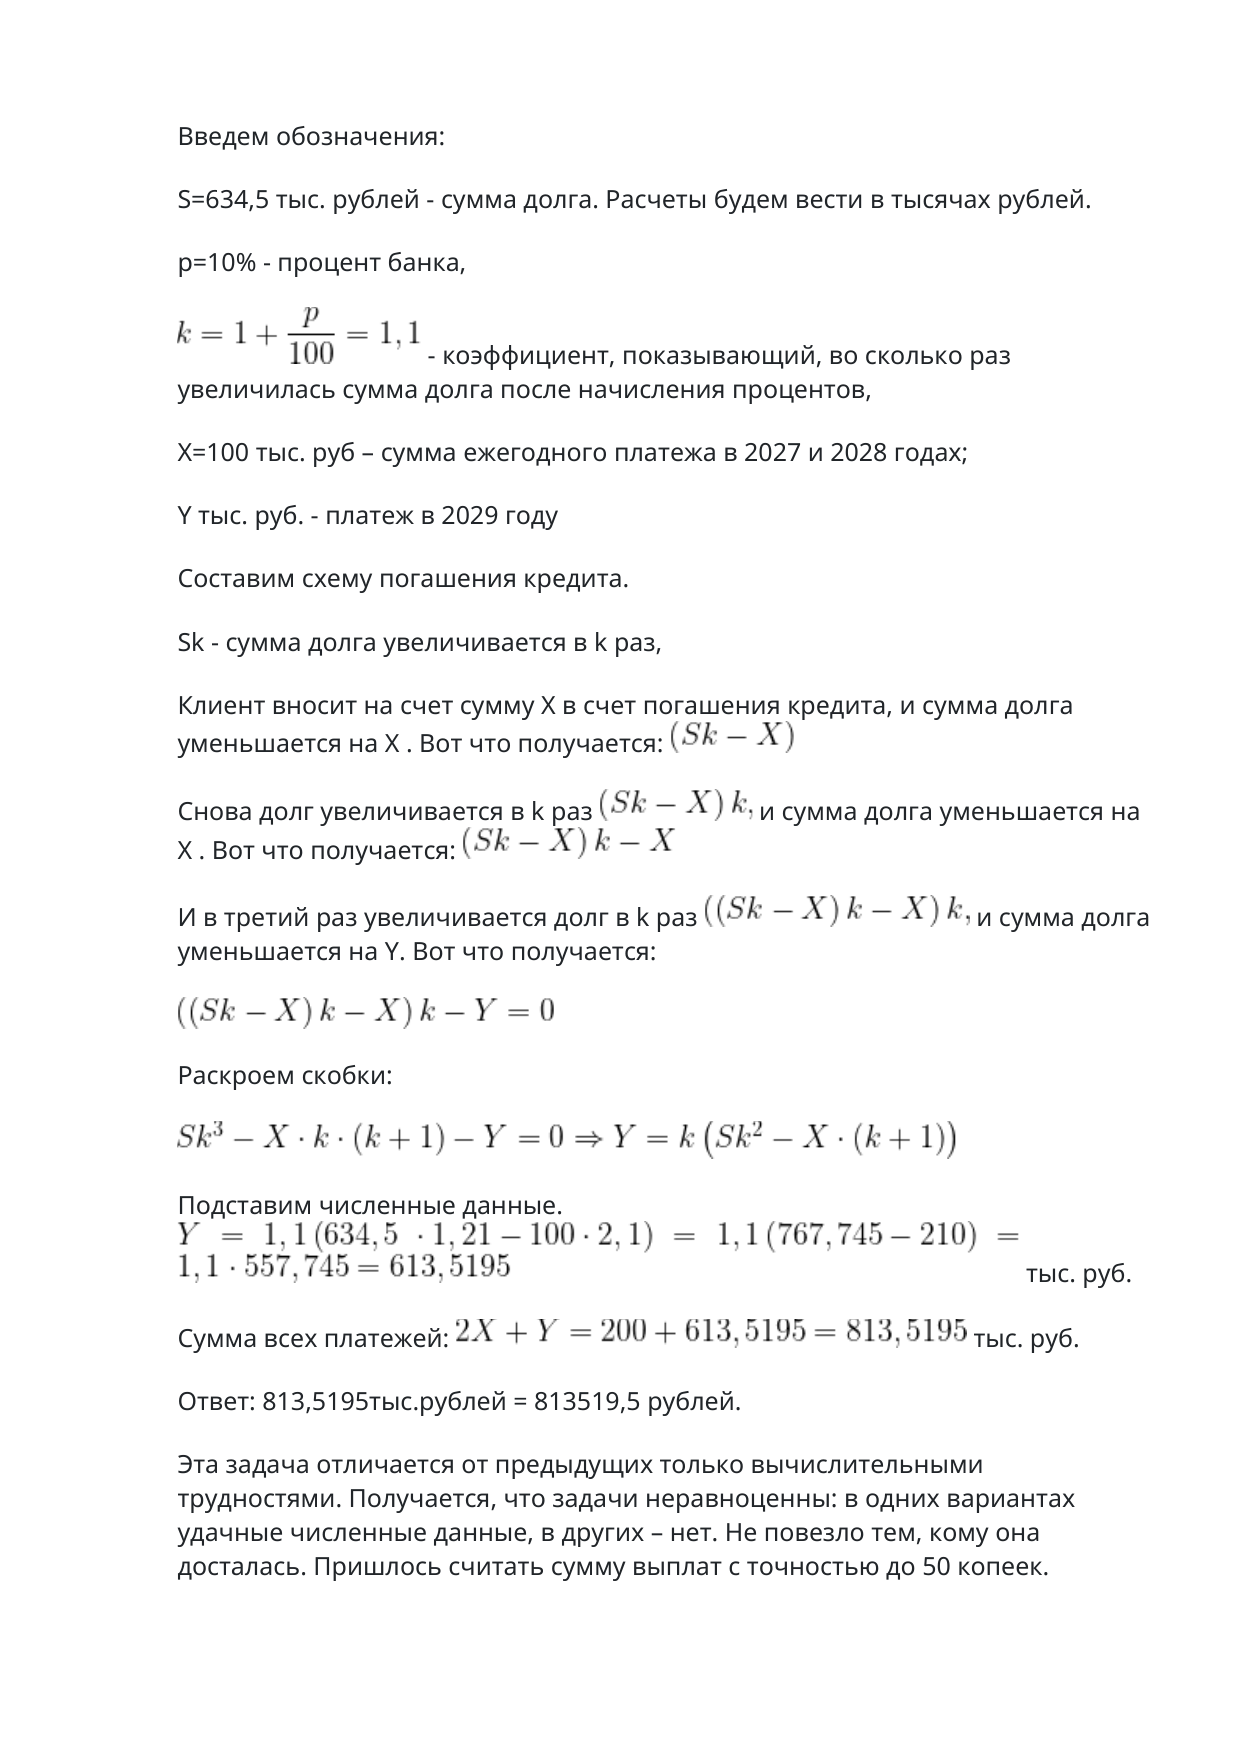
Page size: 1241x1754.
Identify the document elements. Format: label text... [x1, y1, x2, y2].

text Sk - сумма долга увеличивается в k раз, [177, 624, 1152, 658]
text И в третий раз увеличивается долг в k раз и сумма долга уменьшается на Y. Bот что получается: [177, 896, 1152, 968]
text p=10% - процент банка, [177, 244, 1152, 279]
text Y тыс. руб. - платеж в 2029 году [177, 498, 1152, 532]
text - коэффициент, показывающий, во сколько раз увеличилась сумма долга после начисления процентов, [177, 308, 1152, 405]
picture [599, 789, 753, 821]
text Раскроем скобки: [177, 1058, 1152, 1092]
text Клиент вносит на счет сумму X в счет погашения кредита, и сумма долга уменьшается на X . Bот что получается: [177, 687, 1152, 760]
picture [177, 1121, 957, 1159]
text Снова долг увеличивается в k раз и сумма долга уменьшается на X . Bот что получается: [177, 789, 1152, 866]
picture [670, 721, 794, 753]
picture [704, 895, 970, 927]
picture [456, 1319, 967, 1348]
picture [177, 307, 421, 364]
text Составим схему погашения кредита. [177, 561, 1152, 595]
text S=634,5 тыс. рублей - сумма долга. Расчеты будем вести в тысячах рублей. [177, 181, 1152, 215]
picture [177, 1221, 1020, 1283]
text Bведем обозначения: [177, 118, 1152, 152]
text Эта задача отличается от предыдущих только вычислительными трудностями. Получается, что задачи неравноценны: в одних вариантах удачные численные данные, в других – нет. Не повезло тем, кому она досталась. Пришлось считать сумму выплат с точностью до 50 копеек. [177, 1447, 1152, 1583]
picture [177, 997, 554, 1029]
picture [462, 827, 675, 859]
text X=100 тыс. руб – сумма ежегодного платежа в 2027 и 2028 годах; [177, 434, 1152, 469]
text Ответ: 813,5195тыс.рублей = 813519,5 рублей. [177, 1384, 1152, 1418]
